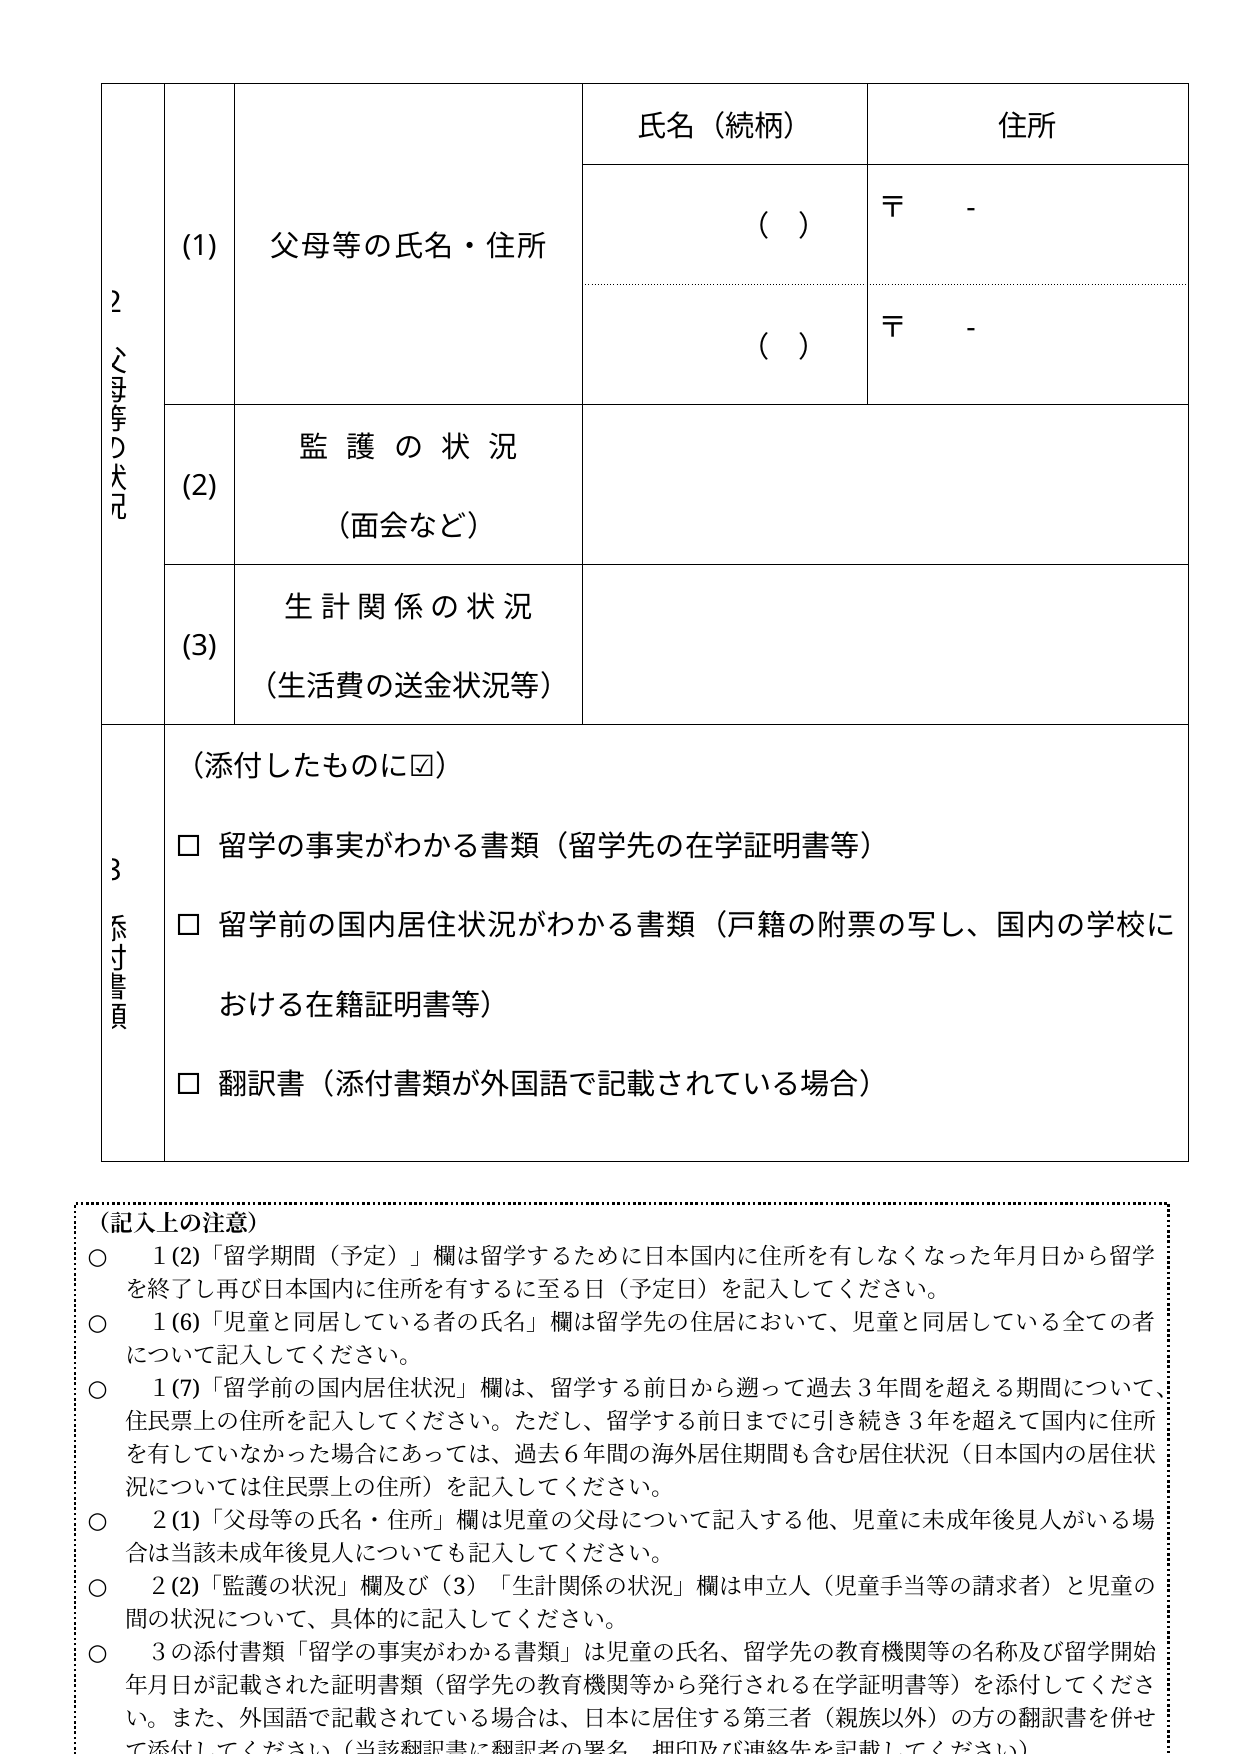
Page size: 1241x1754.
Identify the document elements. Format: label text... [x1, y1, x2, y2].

table_header 住所 [868, 84, 1188, 164]
table_cell (3) [165, 565, 234, 723]
table_cell [583, 565, 1188, 723]
table_cell 〒 - [868, 165, 1188, 284]
table_header 父母等の氏名・住所 [235, 84, 582, 404]
table_header (1) [165, 84, 234, 404]
table_header 氏名（続柄） [583, 84, 867, 164]
table_cell ３ 添付書類 [102, 725, 164, 1161]
table_cell 生計関係の状況 （生活費の送金状況等） [235, 565, 582, 723]
table_cell 〒 - [868, 284, 1188, 404]
table_cell (2) [165, 405, 234, 564]
table_header ２ 父母等の状況 [102, 84, 164, 723]
table_cell （ ） [583, 165, 867, 284]
table_cell 監護の状況 （面会など） [235, 405, 582, 564]
table_cell （添付したものに☑） 留学の事実がわかる書類（留学先の在学証明書等） 留学前の国内居住状況がわかる書類（戸籍の附票の写し、国内の学校における在籍証明書等） 翻訳書（添付書類が外国語で記載されている場合） [165, 725, 1188, 1161]
table_cell （ ） [583, 284, 867, 404]
table_cell [583, 405, 1188, 564]
